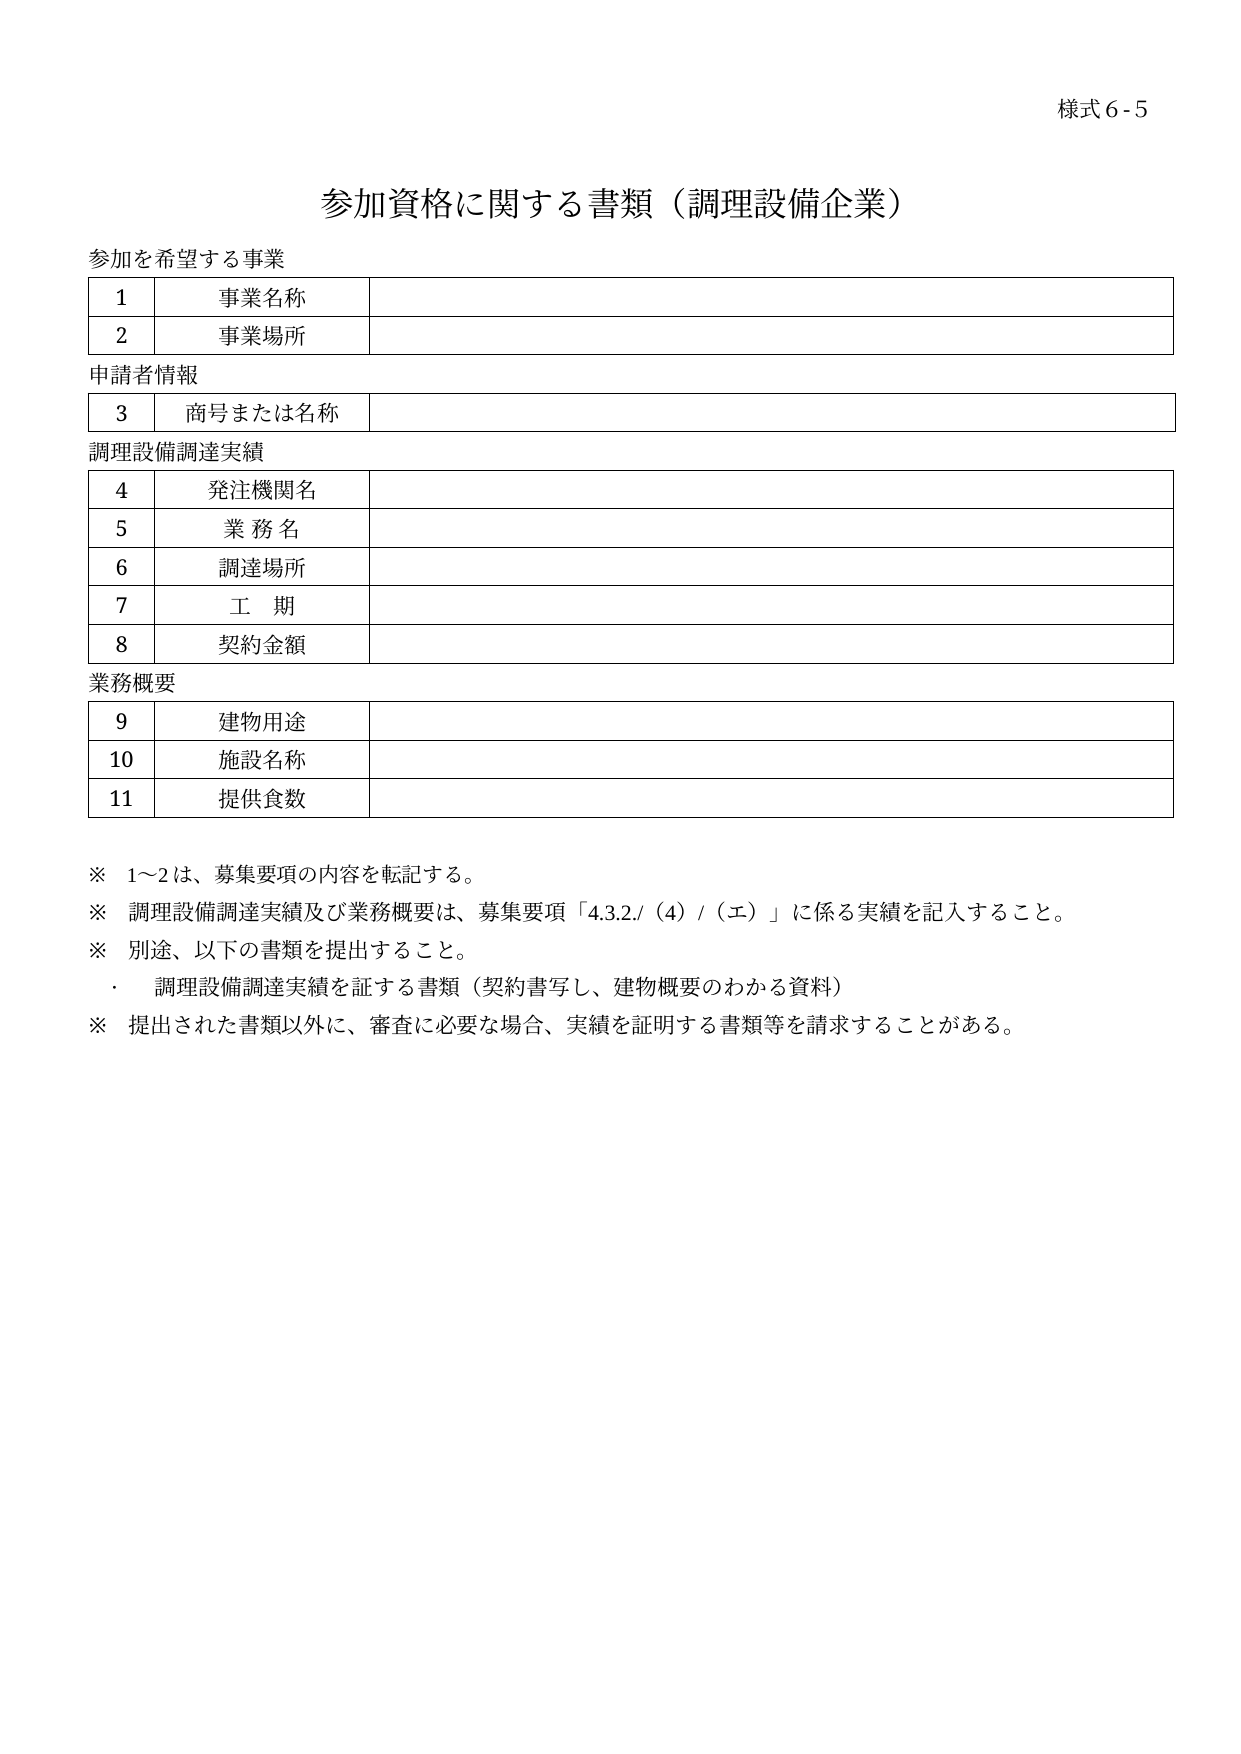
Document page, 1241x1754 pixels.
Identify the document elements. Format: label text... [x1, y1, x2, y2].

list 調理設備調達実績を証する書類（契約書写し、建物概要のわかる資料） [111, 968, 1152, 1005]
table_cell [370, 741, 1173, 778]
table_cell 業務名 [155, 509, 369, 547]
table_header 9 [89, 702, 154, 739]
table_cell 8 [89, 625, 154, 662]
text 申請者情報 [89, 355, 1152, 393]
text ※ 別途、以下の書類を提出すること。 [89, 930, 1152, 968]
table_header 3 [89, 394, 154, 431]
table_cell 11 [89, 779, 154, 817]
table_cell [370, 586, 1173, 624]
table_header 4 [89, 471, 154, 508]
text 参加を希望する事業 [89, 239, 1152, 277]
table_cell [370, 779, 1173, 817]
table_header [370, 278, 1173, 316]
table_header 発注機関名 [155, 471, 369, 508]
table_cell [370, 317, 1173, 354]
table_header [370, 471, 1173, 508]
table_cell 工期 [155, 586, 369, 624]
text ※ 提出された書類以外に、審査に必要な場合、実績を証明する書類等を請求することがある。 [89, 1005, 1152, 1043]
table_cell 調達場所 [155, 548, 369, 585]
table_cell 施設名称 [155, 741, 369, 778]
table_cell [370, 625, 1173, 662]
table_header [370, 702, 1173, 739]
text 調理設備調達実績 [89, 432, 1152, 470]
table_cell [370, 548, 1173, 585]
table_cell [370, 509, 1173, 547]
table_cell 7 [89, 586, 154, 624]
table_header 商号または名称 [155, 394, 369, 431]
text ※ 1～2は、募集要項の内容を転記する。 [89, 855, 1152, 893]
text 様式６-５ [89, 89, 1152, 127]
text ※ 調理設備調達実績及び業務概要は、募集要項「4.3.2./（4）/（エ）」に係る実績を記入すること。 [89, 893, 1152, 930]
table_header 事業名称 [155, 278, 369, 316]
table_header [370, 394, 1175, 431]
table_cell 6 [89, 548, 154, 585]
table_cell 契約金額 [155, 625, 369, 662]
table_header 建物用途 [155, 702, 369, 739]
table_header 1 [89, 278, 154, 316]
table_cell 5 [89, 509, 154, 547]
text 参加資格に関する書類（調理設備企業） [89, 164, 1152, 239]
table_cell 提供食数 [155, 779, 369, 817]
text 業務概要 [89, 664, 1152, 701]
table_cell 10 [89, 741, 154, 778]
table_cell 2 [89, 317, 154, 354]
table_cell 事業場所 [155, 317, 369, 354]
